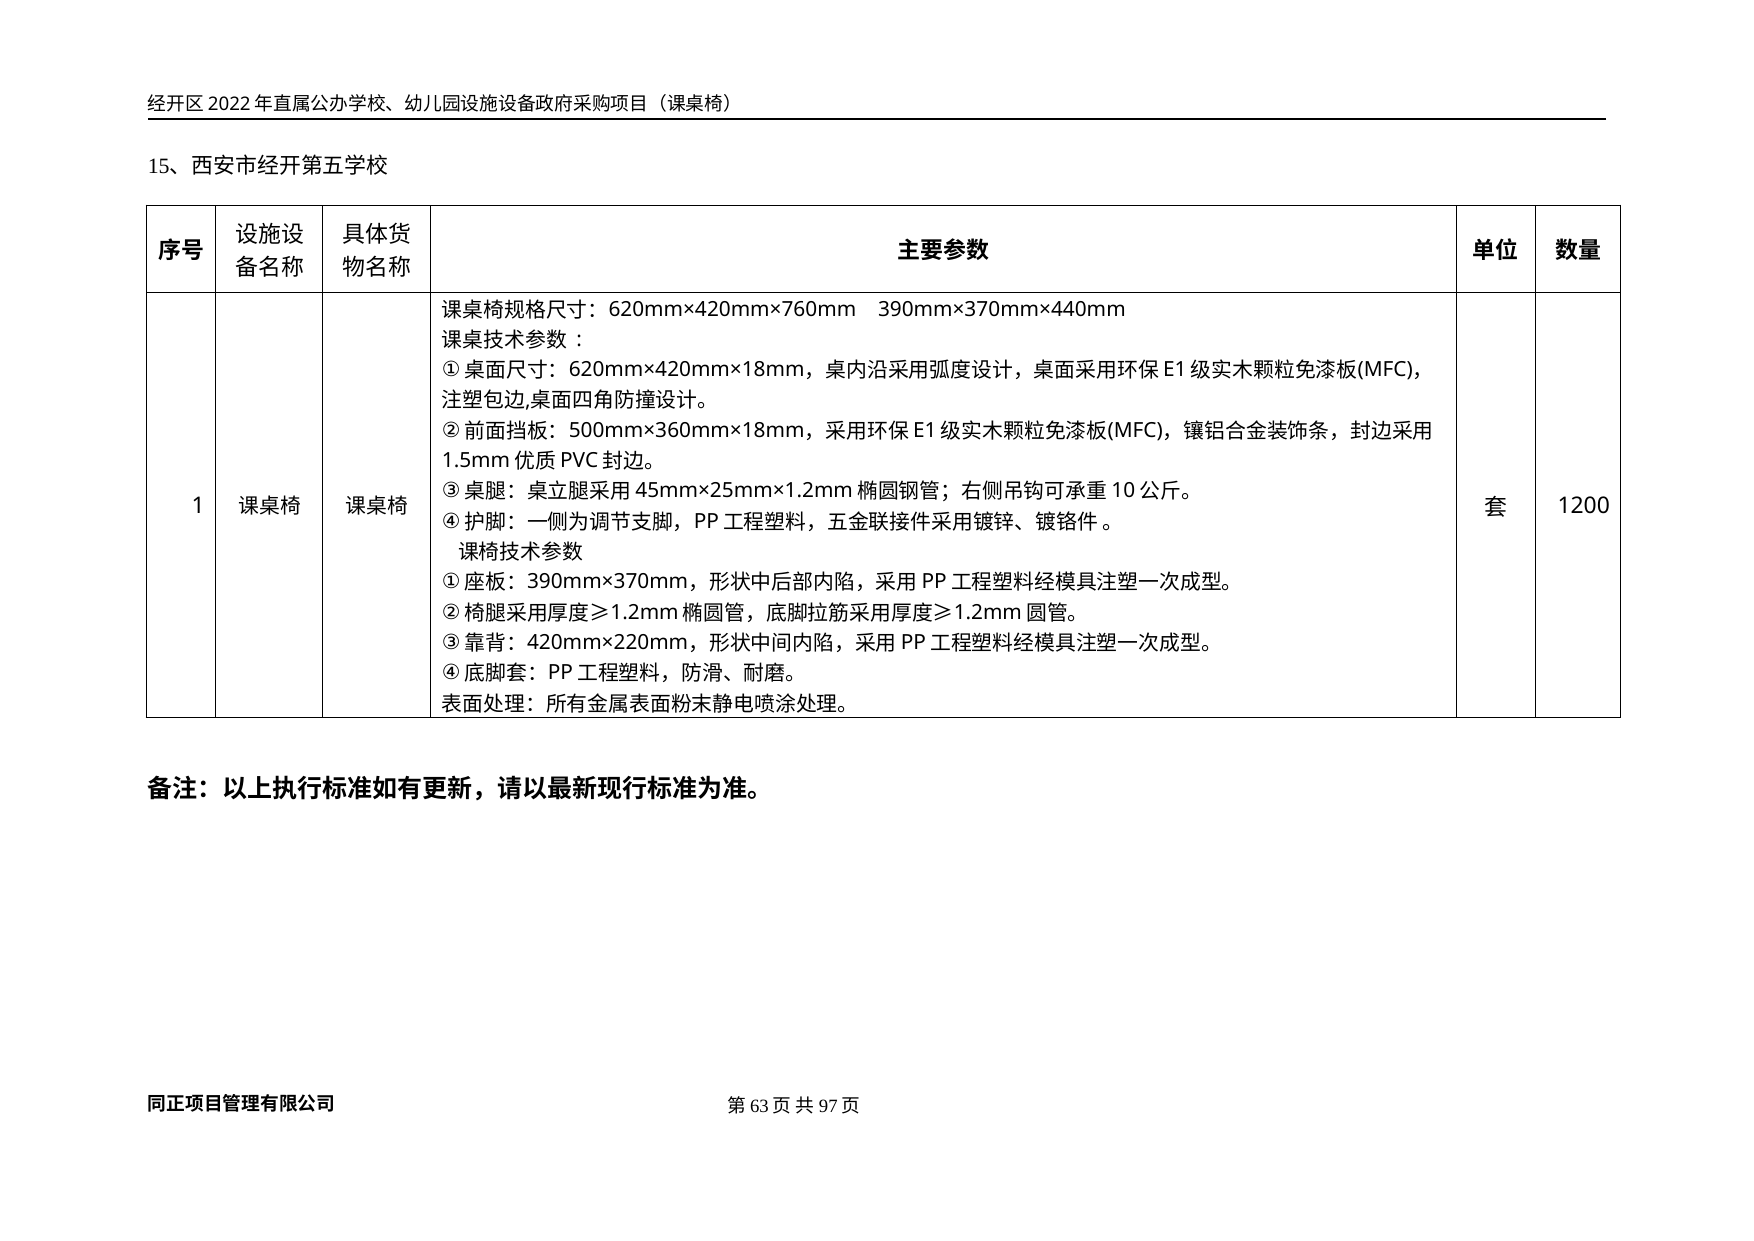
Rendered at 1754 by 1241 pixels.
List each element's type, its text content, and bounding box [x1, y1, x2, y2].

table_cell 课桌椅规格尺寸：620mm×420mm×760mm 390mm×370mm×440mm 课桌技术参数 : ①桌面尺寸：620mm×420mm×18mm，桌内沿采用弧度设计，桌面采用环保E1级实木颗粒免漆板(MFC)，注塑包边,桌面四角防撞设计。 ②前面挡板：500mm×360mm×18mm，采用环保E1级实木颗粒免漆板(MFC)，镶铝合金装饰条，封边采用1.5mm优质PVC封边。 ③桌腿：桌立腿采用45mm×25mm×1.2mm椭圆钢管；右侧吊钩可承重10公斤。 ④护脚：一侧为调节支脚，PP工程塑料，五金联接件采用镀锌、镀铬件 。 课椅技术参数 ①座板：390mm×370mm，形状中后部内陷，采用PP工程塑料经模具注塑一次成型。 ②椅腿采用厚度≥1.2mm椭圆管，底脚拉筋采用厚度≥1.2mm圆管。 ③靠背：420mm×220mm，形状中间内陷，采用PP工程塑料经模具注塑一次成型。 ④底脚套：PP工程塑料，防滑、耐磨。 表面处理：所有金属表面粉末静电喷涂处理。 [431, 293, 1456, 717]
text 15、西安市经开第五学校 [148, 148, 1606, 204]
table_header 序号 [147, 206, 215, 292]
table_cell 课桌椅 [216, 293, 322, 717]
table_header 主要参数 [431, 206, 1456, 292]
table_header 具体货物名称 [323, 206, 430, 292]
text 备注：以上执行标准如有更新，请以最新现行标准为准。 [148, 768, 1606, 805]
table_cell 1200 [1536, 293, 1620, 717]
table_cell 课桌椅 [323, 293, 430, 717]
table_header 数量 [1536, 206, 1620, 292]
table_cell 套 [1457, 293, 1535, 717]
table_cell 1 [147, 293, 215, 717]
table_header 设施设备名称 [216, 206, 322, 292]
table_header 单位 [1457, 206, 1535, 292]
